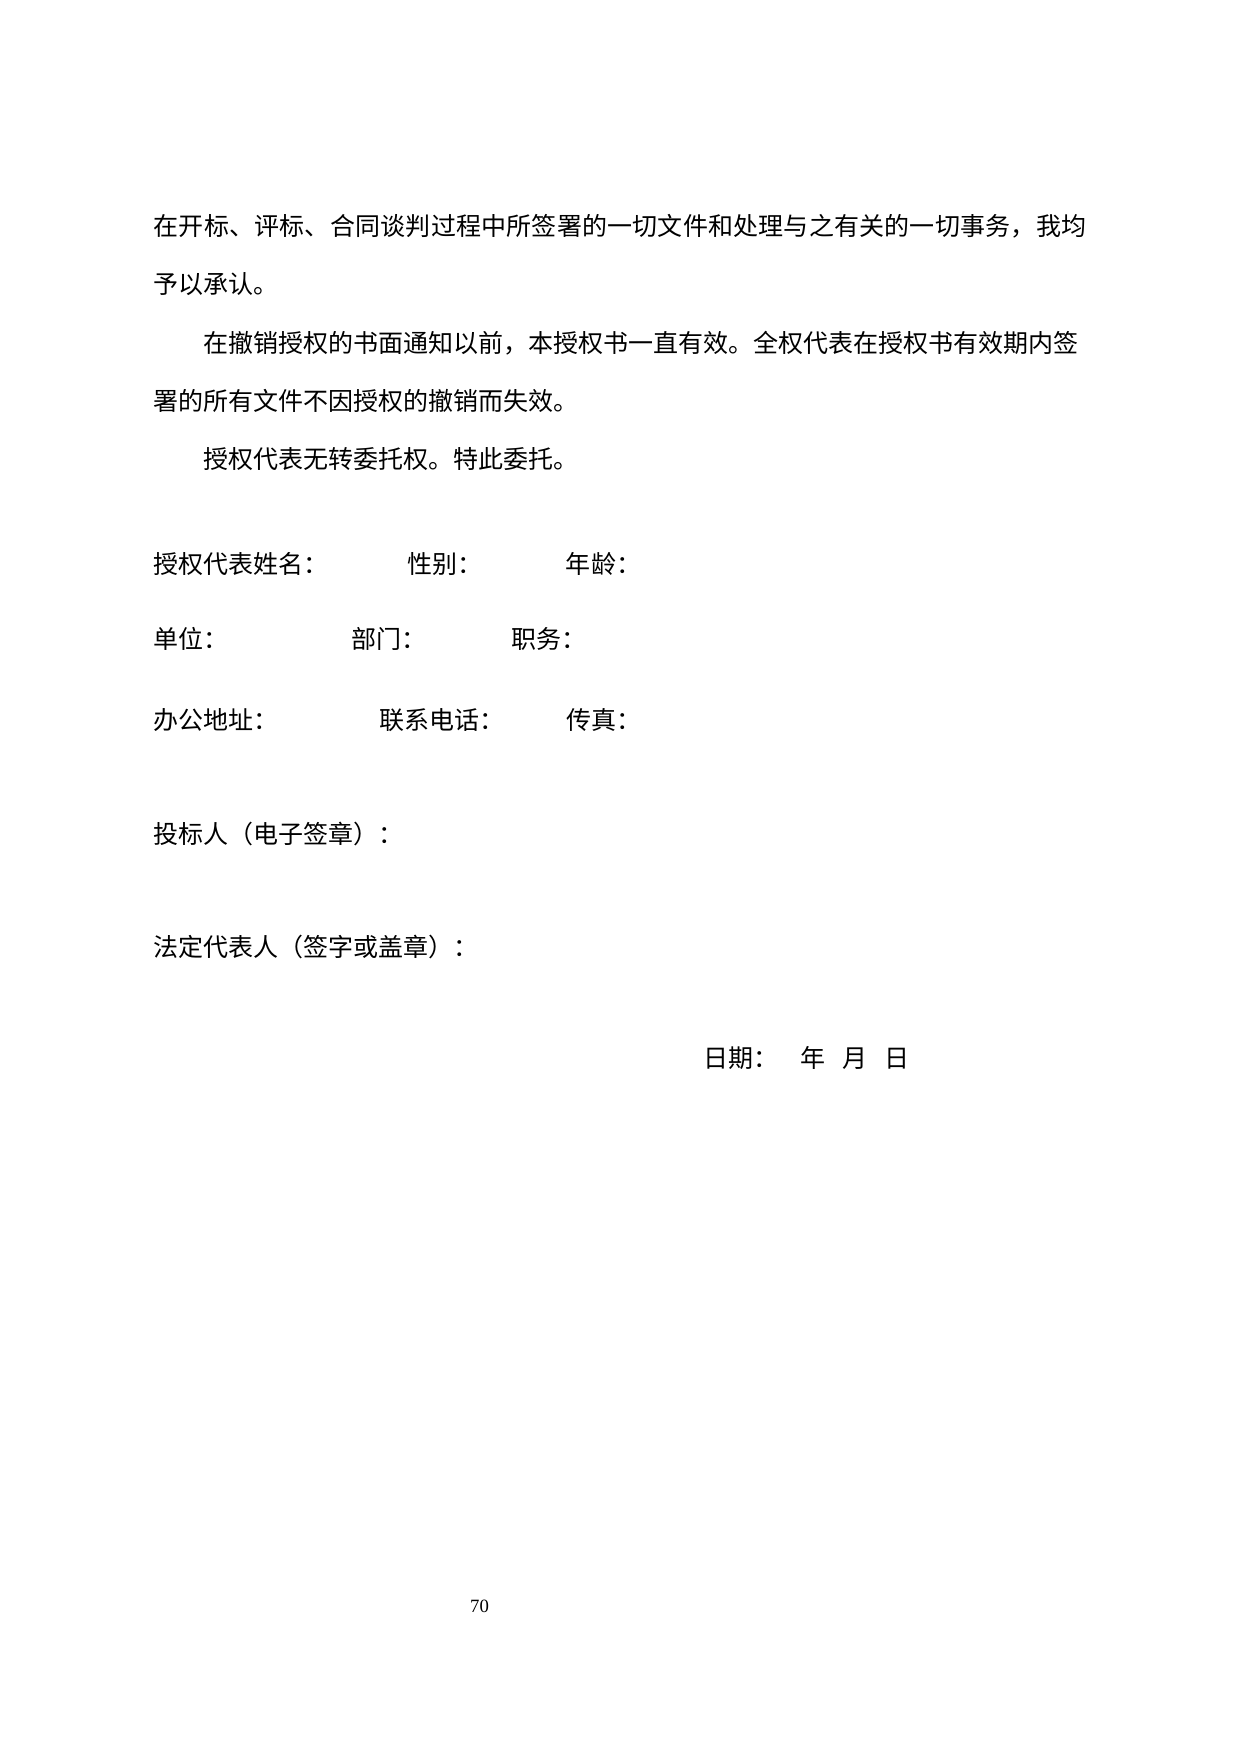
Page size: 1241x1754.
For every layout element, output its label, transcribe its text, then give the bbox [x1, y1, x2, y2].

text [153, 189, 1087, 306]
text 授权代表无转委托权。特此委托。 [153, 422, 1087, 481]
text 投标人（电子签章）： [153, 814, 1087, 851]
text 法定代表人（签字或盖章）： [153, 926, 1087, 964]
text 单位： 部门： 职务： [153, 618, 1087, 656]
text 日期： 年 月 日 [153, 1039, 1087, 1075]
text 在撤销授权的书面通知以前，本授权书一直有效。全权代表在授权书有效期内签署的所有文件不因授权的撤销而失效。 [153, 306, 1087, 422]
text 办公地址： 联系电话： 传真： [153, 693, 1087, 739]
text 授权代表姓名： 性别： 年龄： [153, 543, 1087, 581]
